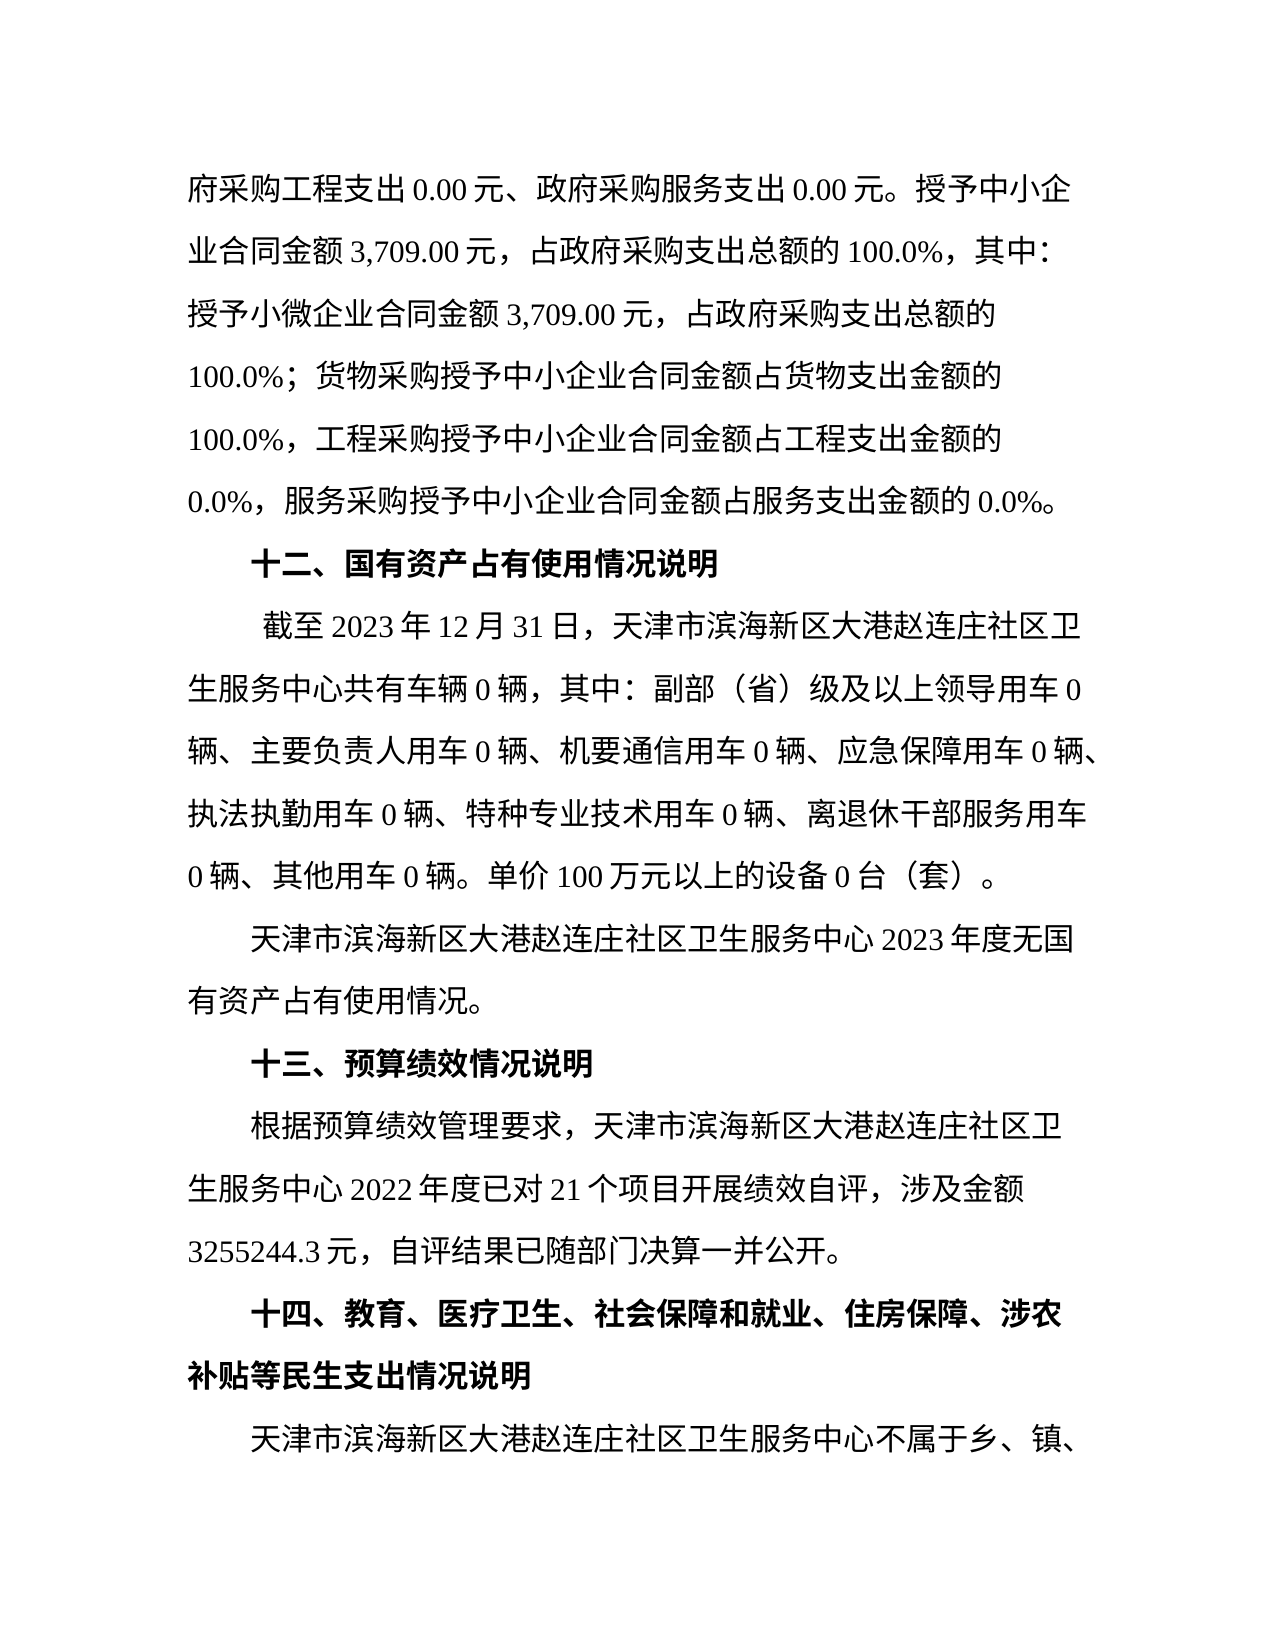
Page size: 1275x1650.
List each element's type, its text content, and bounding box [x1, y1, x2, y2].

text 截至2023年12月31日，天津市滨海新区大港赵连庄社区卫生服务中心共有车辆0辆，其中：副部（省）级及以上领导用车0辆、主要负责人用车0辆、机要通信用车0辆、应急保障用车0辆、执法执勤用车0辆、特种专业技术用车0辆、离退休干部服务用车0辆、其他用车0辆。单价100万元以上的设备0台（套）。 [187, 587, 1087, 900]
text 根据预算绩效管理要求，天津市滨海新区大港赵连庄社区卫生服务中心2022年度已对21个项目开展绩效自评，涉及金额3255244.3元，自评结果已随部门决算一并公开。 [187, 1087, 1087, 1275]
text 十三、预算绩效情况说明 [187, 1025, 1087, 1087]
text 十二、国有资产占有使用情况说明 [187, 525, 1087, 587]
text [187, 150, 1087, 525]
text 十四、教育、医疗卫生、社会保障和就业、住房保障、涉农补贴等民生支出情况说明 [187, 1275, 1087, 1400]
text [187, 1400, 1087, 1462]
text 天津市滨海新区大港赵连庄社区卫生服务中心2023年度无国有资产占有使用情况。 [187, 900, 1087, 1025]
